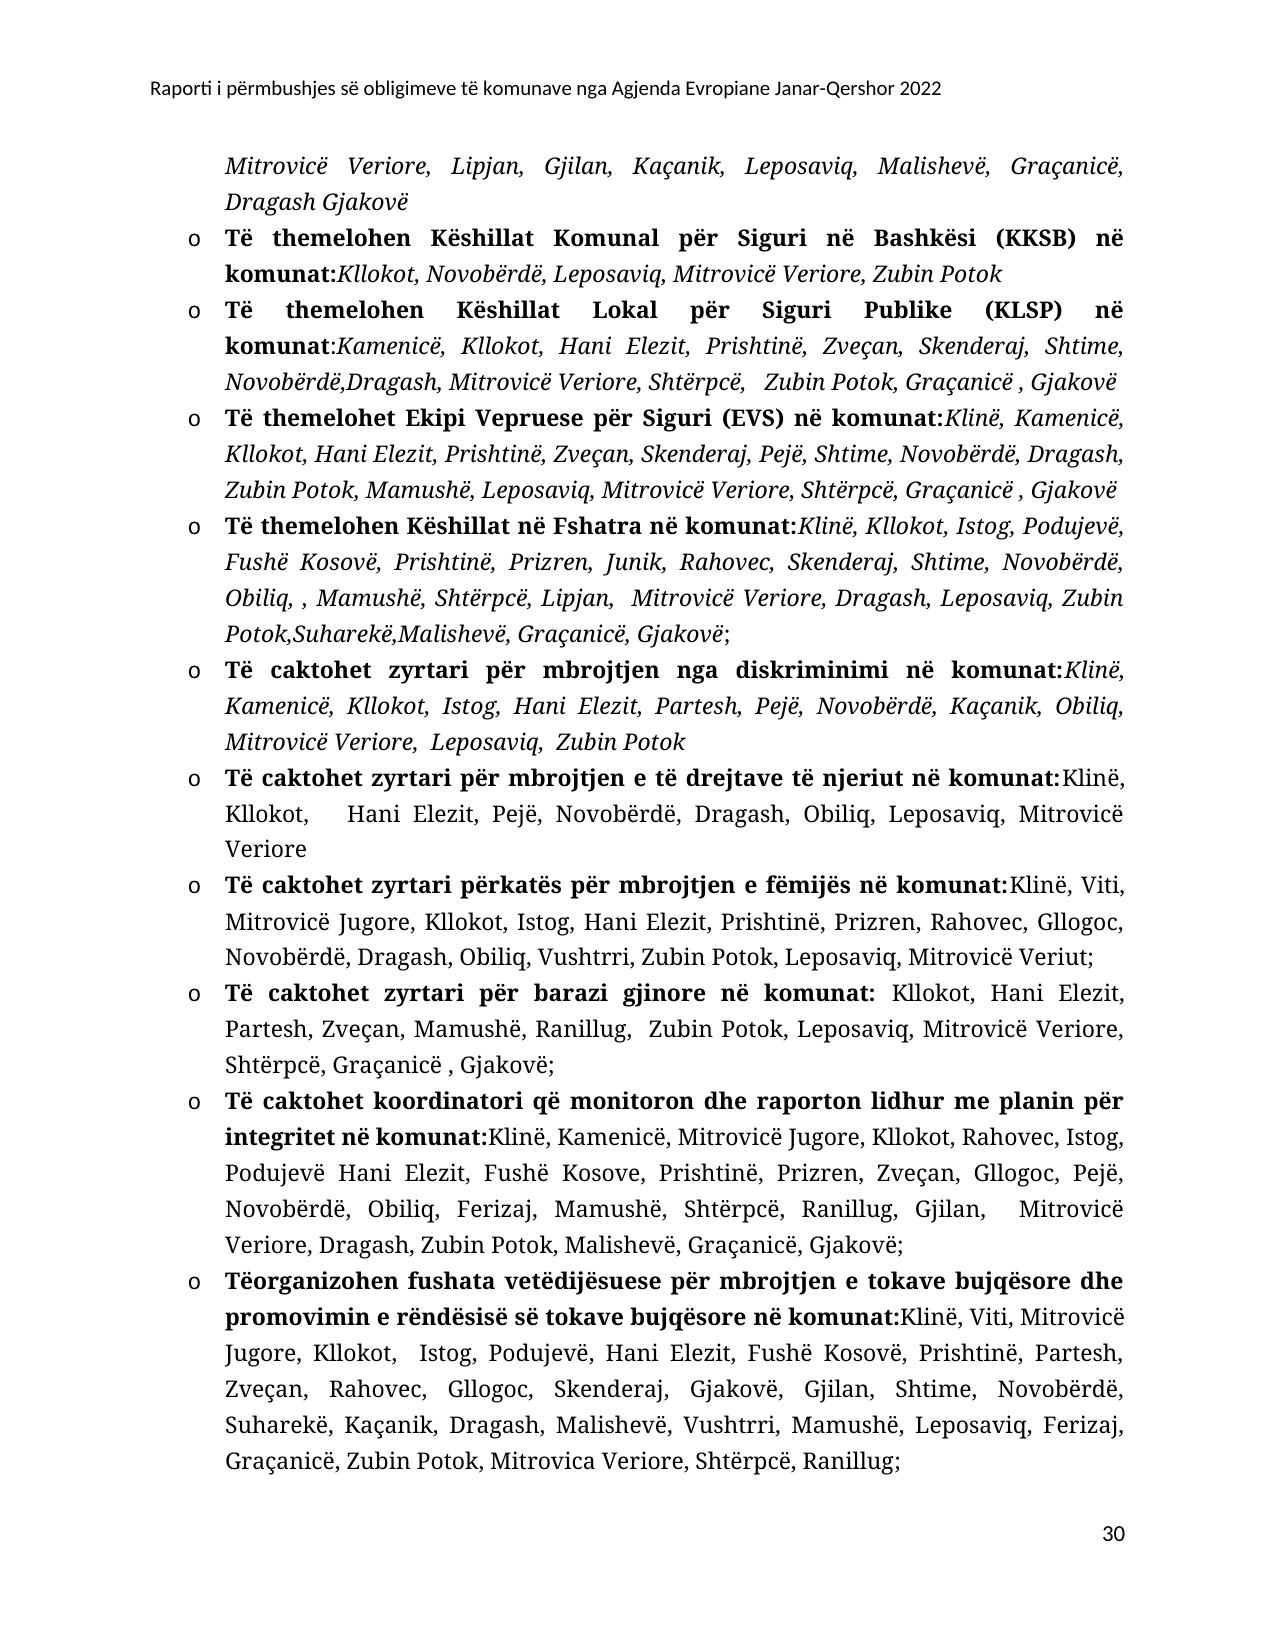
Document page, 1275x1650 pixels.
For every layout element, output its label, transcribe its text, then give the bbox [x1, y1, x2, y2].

list Tëorganizohen fushata vetëdijësuese për mbrojtjen e tokave bujqësore dhe promovimin e rëndësisë së tokave bujqësore në komunat:Klinë, Viti, Mitrovicë Jugore, Kllokot, Istog, Podujevë, Hani Elezit, Fushë Kosovë, Prishtinë, Partesh, Zveçan, Rahovec, Gllogoc, Skenderaj, Gjakovë, Gjilan, Shtime, Novobërdë, Suharekë, Kaçanik, Dragash, Malishevë, Vushtrri, Mamushë, Leposaviq, Ferizaj, Graçanicë, Zubin Potok, Mitrovica Veriore, Shtërpcë, Ranillug; [187, 1265, 1125, 1476]
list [187, 150, 1125, 217]
list Të themelohen Këshillat në Fshatra në komunat:Klinë, Kllokot, Istog, Podujevë, Fushë Kosovë, Prishtinë, Prizren, Junik, Rahovec, Skenderaj, Shtime, Novobërdë, Obiliq, , Mamushë, Shtërpcë, Lipjan, Mitrovicë Veriore, Dragash, Leposaviq, Zubin Potok,Suharekë,Malishevë, Graçanicë, Gjakovë; [187, 510, 1125, 649]
list Të themelohen Këshillat Komunal për Siguri në Bashkësi (KKSB) në komunat:Kllokot, Novobërdë, Leposaviq, Mitrovicë Veriore, Zubin Potok [187, 222, 1125, 289]
list Të caktohet zyrtari për barazi gjinore në komunat: Kllokot, Hani Elezit, Partesh, Zveçan, Mamushë, Ranillug, Zubin Potok, Leposaviq, Mitrovicë Veriore, Shtërpcë, Graçanicë , Gjakovë; [187, 977, 1125, 1081]
list Të caktohet zyrtari për mbrojtjen e të drejtave të njeriut në komunat:Klinë, Kllokot, Hani Elezit, Pejë, Novobërdë, Dragash, Obiliq, Leposaviq, Mitrovicë Veriore [187, 761, 1125, 865]
list Të caktohet zyrtari për mbrojtjen nga diskriminimi në komunat:Klinë, Kamenicë, Kllokot, Istog, Hani Elezit, Partesh, Pejë, Novobërdë, Kaçanik, Obiliq, Mitrovicë Veriore, Leposaviq, Zubin Potok [187, 653, 1125, 757]
list Të themelohet Ekipi Vepruese për Siguri (EVS) në komunat:Klinë, Kamenicë, Kllokot, Hani Elezit, Prishtinë, Zveçan, Skenderaj, Pejë, Shtime, Novobërdë, Dragash, Zubin Potok, Mamushë, Leposaviq, Mitrovicë Veriore, Shtërpcë, Graçanicë , Gjakovë [187, 402, 1125, 505]
list Të caktohet zyrtari përkatës për mbrojtjen e fëmijës në komunat:Klinë, Viti, Mitrovicë Jugore, Kllokot, Istog, Hani Elezit, Prishtinë, Prizren, Rahovec, Gllogoc, Novobërdë, Dragash, Obiliq, Vushtrri, Zubin Potok, Leposaviq, Mitrovicë Veriut; [187, 869, 1125, 973]
list Të themelohen Këshillat Lokal për Siguri Publike (KLSP) në komunat:Kamenicë, Kllokot, Hani Elezit, Prishtinë, Zveçan, Skenderaj, Shtime, Novobërdë,Dragash, Mitrovicë Veriore, Shtërpcë, Zubin Potok, Graçanicë , Gjakovë [187, 294, 1125, 397]
list Të caktohet koordinatori që monitoron dhe raporton lidhur me planin për integritet në komunat:Klinë, Kamenicë, Mitrovicë Jugore, Kllokot, Rahovec, Istog, Podujevë Hani Elezit, Fushë Kosove, Prishtinë, Prizren, Zveçan, Gllogoc, Pejë, Novobërdë, Obiliq, Ferizaj, Mamushë, Shtërpcë, Ranillug, Gjilan, Mitrovicë Veriore, Dragash, Zubin Potok, Malishevë, Graçanicë, Gjakovë; [187, 1085, 1125, 1260]
